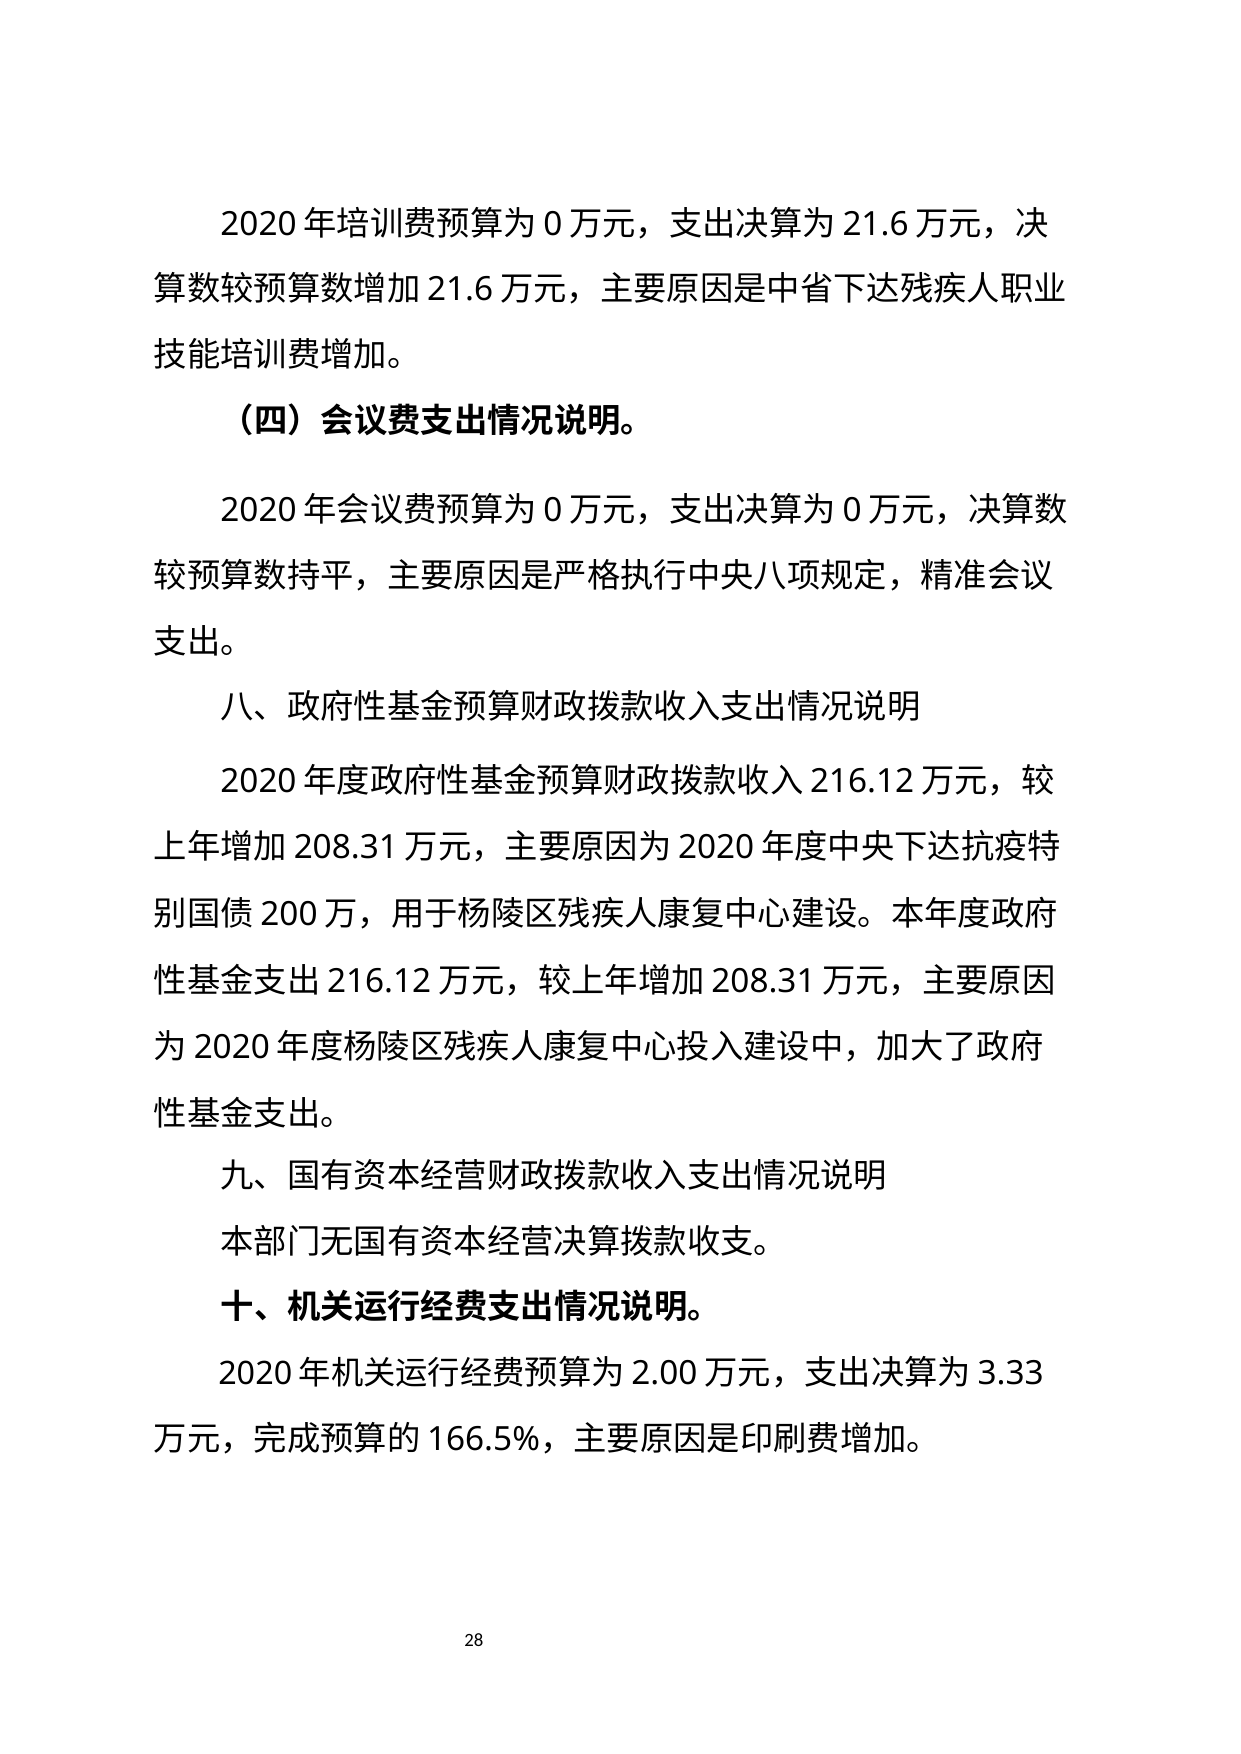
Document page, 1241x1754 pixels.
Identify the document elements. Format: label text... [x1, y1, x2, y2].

text 2020年培训费预算为0万元，支出决算为21.6万元，决算数较预算数增加21.6万元，主要原因是中省下达残疾人职业技能培训费增加。 [153, 188, 1075, 385]
text 九、国有资本经营财政拨款收入支出情况说明 [153, 1140, 1075, 1206]
text 2020年会议费预算为0万元，支出决算为0万元，决算数较预算数持平，主要原因是严格执行中央八项规定，精准会议支出。 [153, 474, 1075, 671]
list 2020年度政府性基金预算财政拨款收入216.12万元，较上年增加208.31万元，主要原因为2020年度中央下达抗疫特别国债200万，用于杨陵区残疾人康复中心建设。本年度政府性基金支出216.12万元，较上年增加208.31万元，主要原因为2020年度杨陵区残疾人康复中心投入建设中，加大了政府性基金支出。 [153, 739, 1073, 1139]
text 2020年机关运行经费预算为2.00万元，支出决算为3.33万元，完成预算的166.5%，主要原因是印刷费增加。 [153, 1337, 1075, 1468]
text 本部门无国有资本经营决算拨款收支。 [153, 1206, 1075, 1271]
text 八、政府性基金预算财政拨款收入支出情况说明 [153, 671, 1075, 737]
text （四）会议费支出情况说明。 [153, 385, 1075, 451]
text 十、机关运行经费支出情况说明。 [153, 1271, 1075, 1337]
